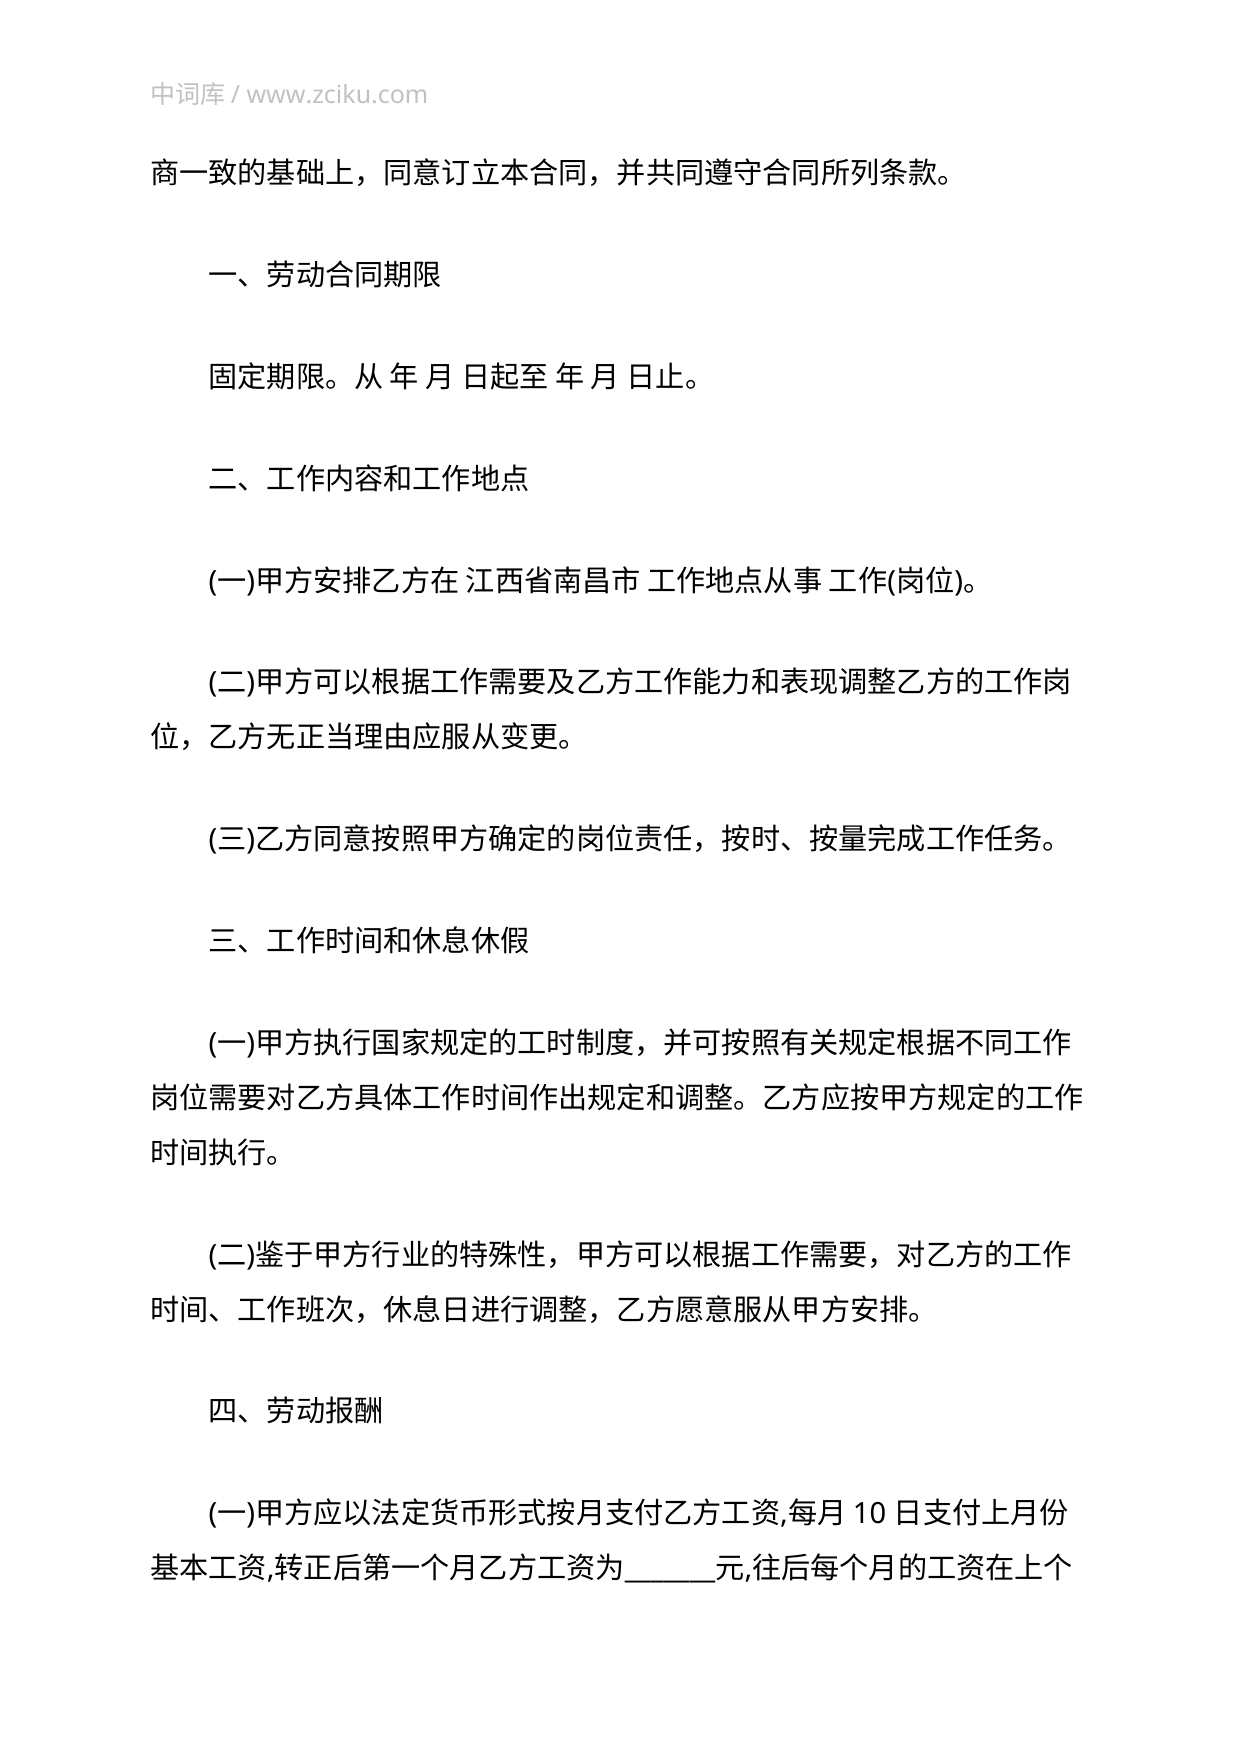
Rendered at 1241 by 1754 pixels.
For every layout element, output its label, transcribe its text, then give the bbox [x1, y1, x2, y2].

text 三、工作时间和休息休假 [150, 918, 1090, 960]
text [150, 1490, 1090, 1587]
text 二、工作内容和工作地点 [150, 455, 1090, 498]
text (一)甲方执行国家规定的工时制度，并可按照有关规定根据不同工作岗位需要对乙方具体工作时间作出规定和调整。乙方应按甲方规定的工作时间执行。 [150, 1019, 1090, 1172]
text 四、劳动报酬 [150, 1388, 1090, 1430]
text (二)鉴于甲方行业的特殊性，甲方可以根据工作需要，对乙方的工作时间、工作班次，休息日进行调整，乙方愿意服从甲方安排。 [150, 1231, 1090, 1328]
text 固定期限。从 年 月 日起至 年 月 日止。 [150, 353, 1090, 396]
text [150, 150, 1090, 192]
text 一、劳动合同期限 [150, 252, 1090, 294]
text (一)甲方安排乙方在 江西省南昌市 工作地点从事 工作(岗位)。 [150, 557, 1090, 599]
text (三)乙方同意按照甲方确定的岗位责任，按时、按量完成工作任务。 [150, 816, 1090, 858]
text (二)甲方可以根据工作需要及乙方工作能力和表现调整乙方的工作岗位，乙方无正当理由应服从变更。 [150, 659, 1090, 756]
